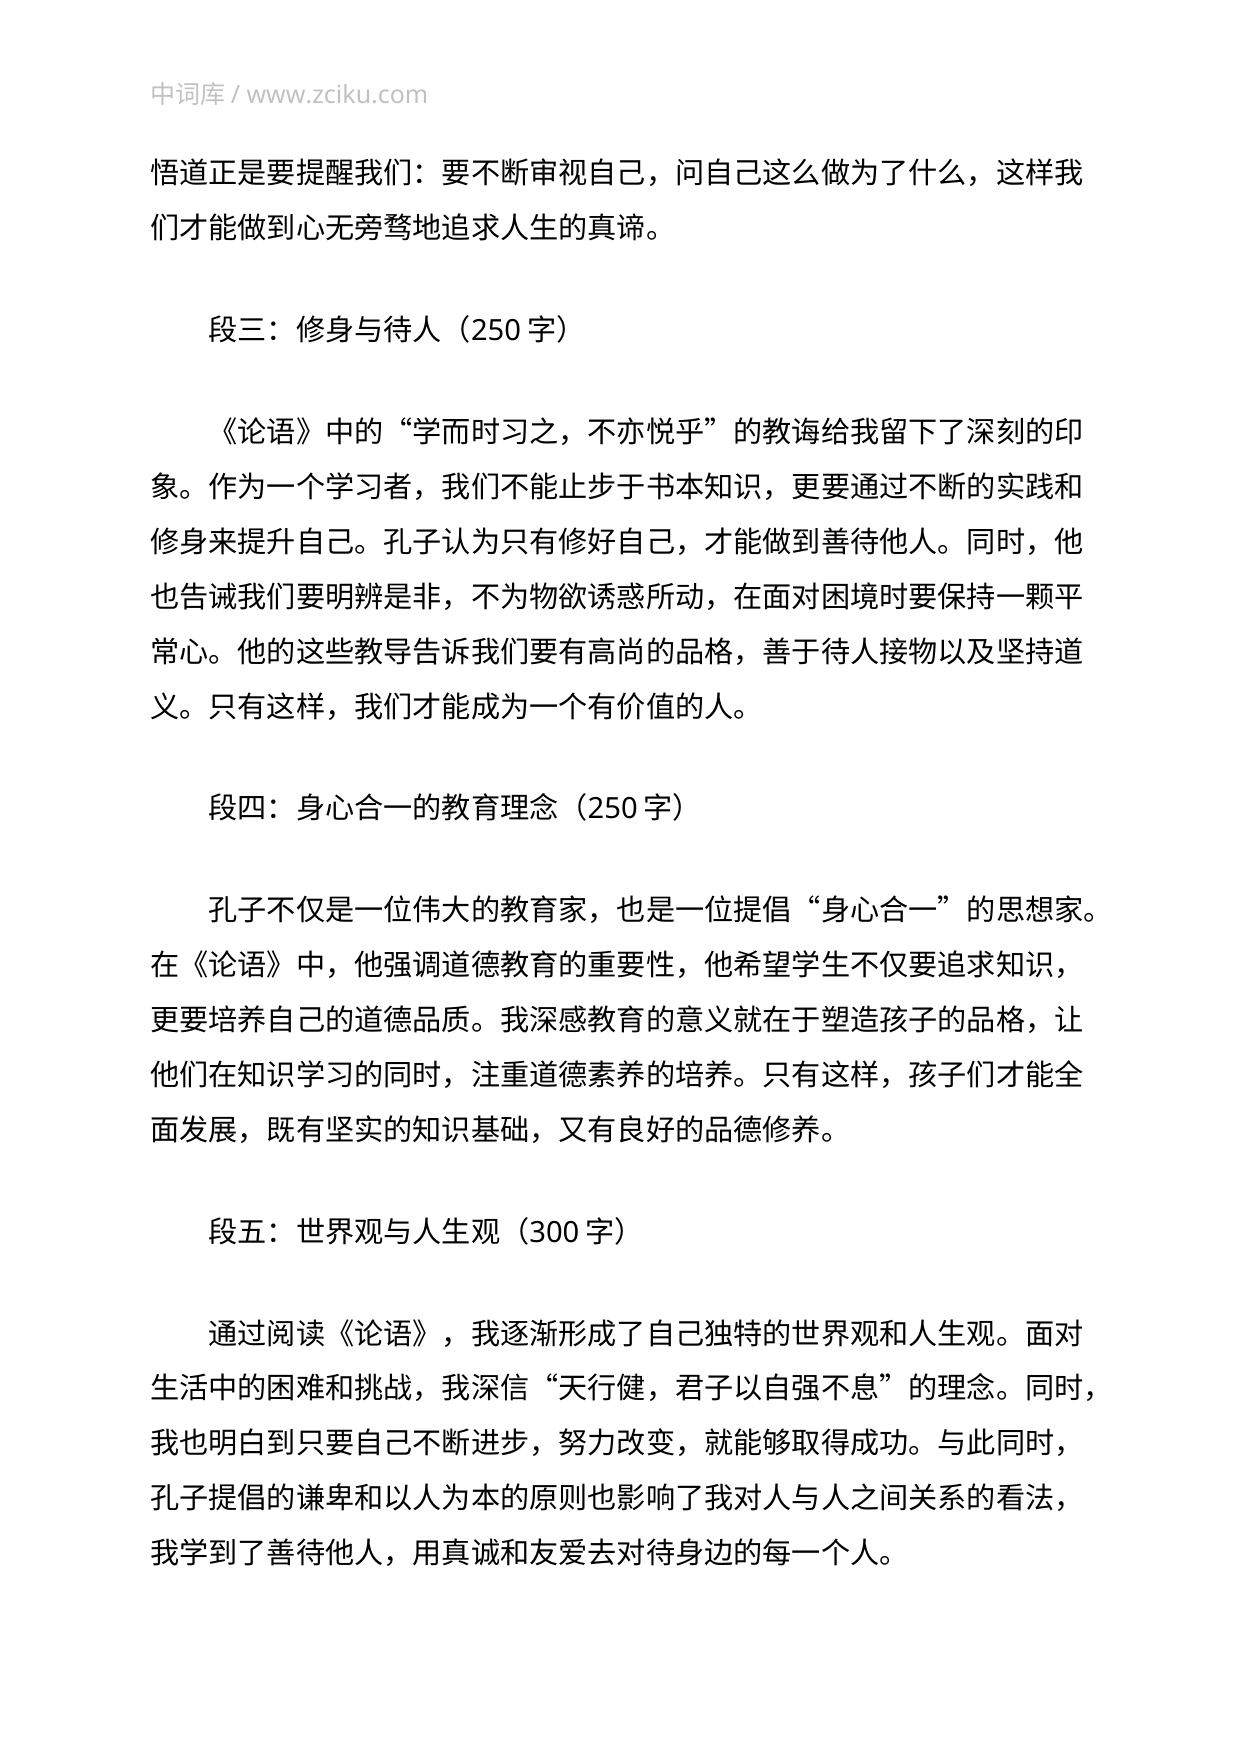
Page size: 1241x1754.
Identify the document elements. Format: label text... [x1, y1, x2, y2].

text 段五：世界观与人生观（300字） [150, 1208, 1090, 1251]
text 段三：修身与待人（250字） [150, 307, 1090, 349]
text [150, 150, 1090, 247]
text 《论语》中的“学而时习之，不亦悦乎”的教诲给我留下了深刻的印象。作为一个学习者，我们不能止步于书本知识，更要通过不断的实践和修身来提升自己。孔子认为只有修好自己，才能做到善待他人。同时，他也告诫我们要明辨是非，不为物欲诱惑所动，在面对困境时要保持一颗平常心。他的这些教导告诉我们要有高尚的品格，善于待人接物以及坚持道义。只有这样，我们才能成为一个有价值的人。 [150, 409, 1090, 725]
text 段四：身心合一的教育理念（250字） [150, 785, 1090, 827]
text 孔子不仅是一位伟大的教育家，也是一位提倡“身心合一”的思想家。在《论语》中，他强调道德教育的重要性，他希望学生不仅要追求知识，更要培养自己的道德品质。我深感教育的意义就在于塑造孩子的品格，让他们在知识学习的同时，注重道德素养的培养。只有这样，孩子们才能全面发展，既有坚实的知识基础，又有良好的品德修养。 [150, 887, 1090, 1149]
text 通过阅读《论语》，我逐渐形成了自己独特的世界观和人生观。面对生活中的困难和挑战，我深信“天行健，君子以自强不息”的理念。同时，我也明白到只要自己不断进步，努力改变，就能够取得成功。与此同时，孔子提倡的谦卑和以人为本的原则也影响了我对人与人之间关系的看法，我学到了善待他人，用真诚和友爱去对待身边的每一个人。 [150, 1310, 1090, 1572]
